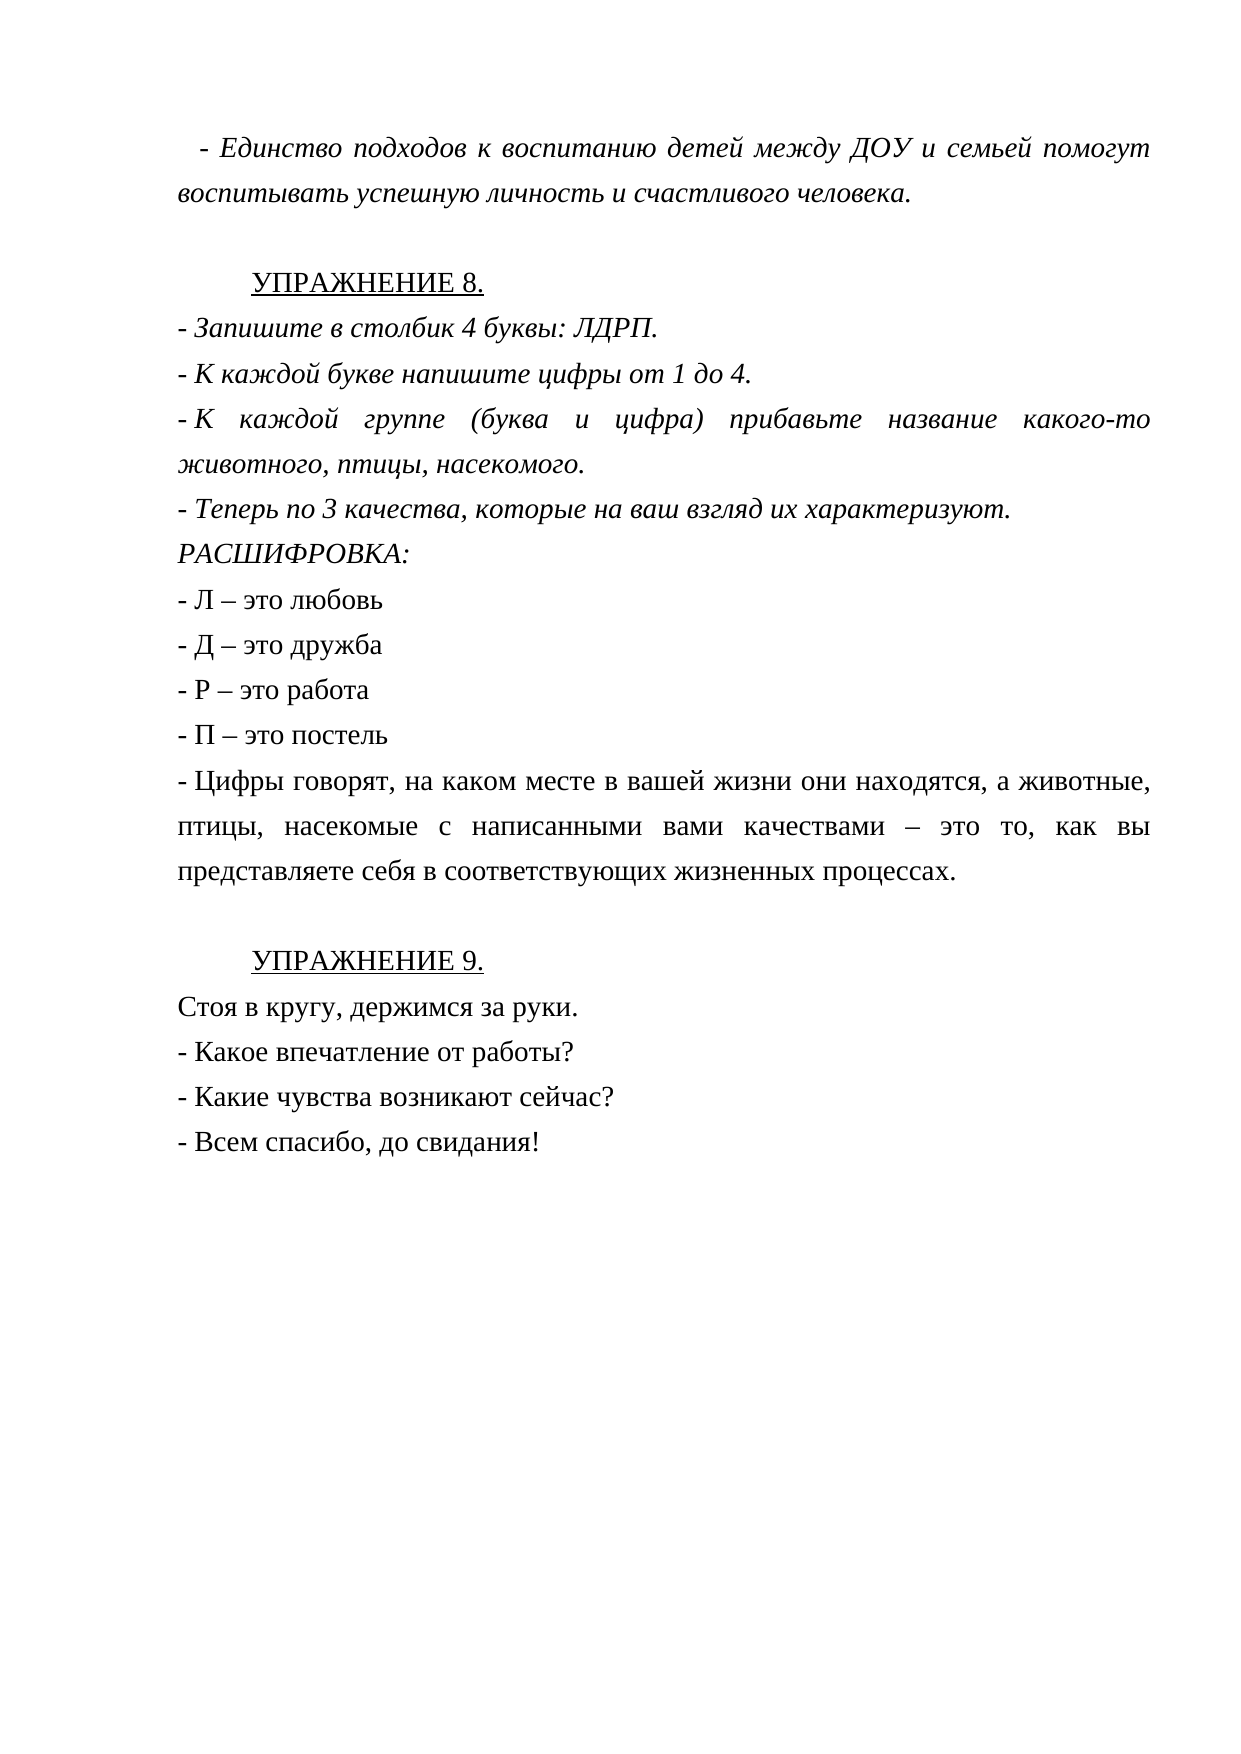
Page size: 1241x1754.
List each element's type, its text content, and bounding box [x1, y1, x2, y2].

text - Всем спасибо, до свидания! [177, 1113, 1152, 1158]
text - Цифры говорят, на каком месте в вашей жизни они находятся, а животные, птицы, насекомые с написанными вами качествами – это то, как вы представляете себя в соответствующих жизненных процессах. [177, 751, 1152, 887]
text - Л – это любовь [177, 570, 1152, 615]
text - К каждой группе (буква и цифра) прибавьте название какого-то животного, птицы, насекомого. [177, 389, 1152, 480]
text - Какие чувства возникают сейчас? [177, 1067, 1152, 1113]
text - Какое впечатление от работы? [177, 1022, 1152, 1067]
text - Д – это дружба [177, 615, 1152, 661]
text Стоя в кругу, держимся за руки. [177, 977, 1152, 1022]
text РАСШИФРОВКА: [177, 525, 1152, 570]
text УПРАЖНЕНИЕ 8. [177, 254, 1152, 299]
text - П – это постель [177, 706, 1152, 751]
text - Р – это работа [177, 661, 1152, 706]
text УПРАЖНЕНИЕ 9. [177, 932, 1152, 977]
text - Единство подходов к воспитанию детей между ДОУ и семьей помогут воспитывать успешную личность и счастливого человека. [177, 118, 1152, 208]
text - Запишите в столбик 4 буквы: ЛДРП. [177, 299, 1152, 344]
text - Теперь по 3 качества, которые на ваш взгляд их характеризуют. [177, 480, 1152, 525]
text - К каждой букве напишите цифры от 1 до 4. [177, 344, 1152, 389]
